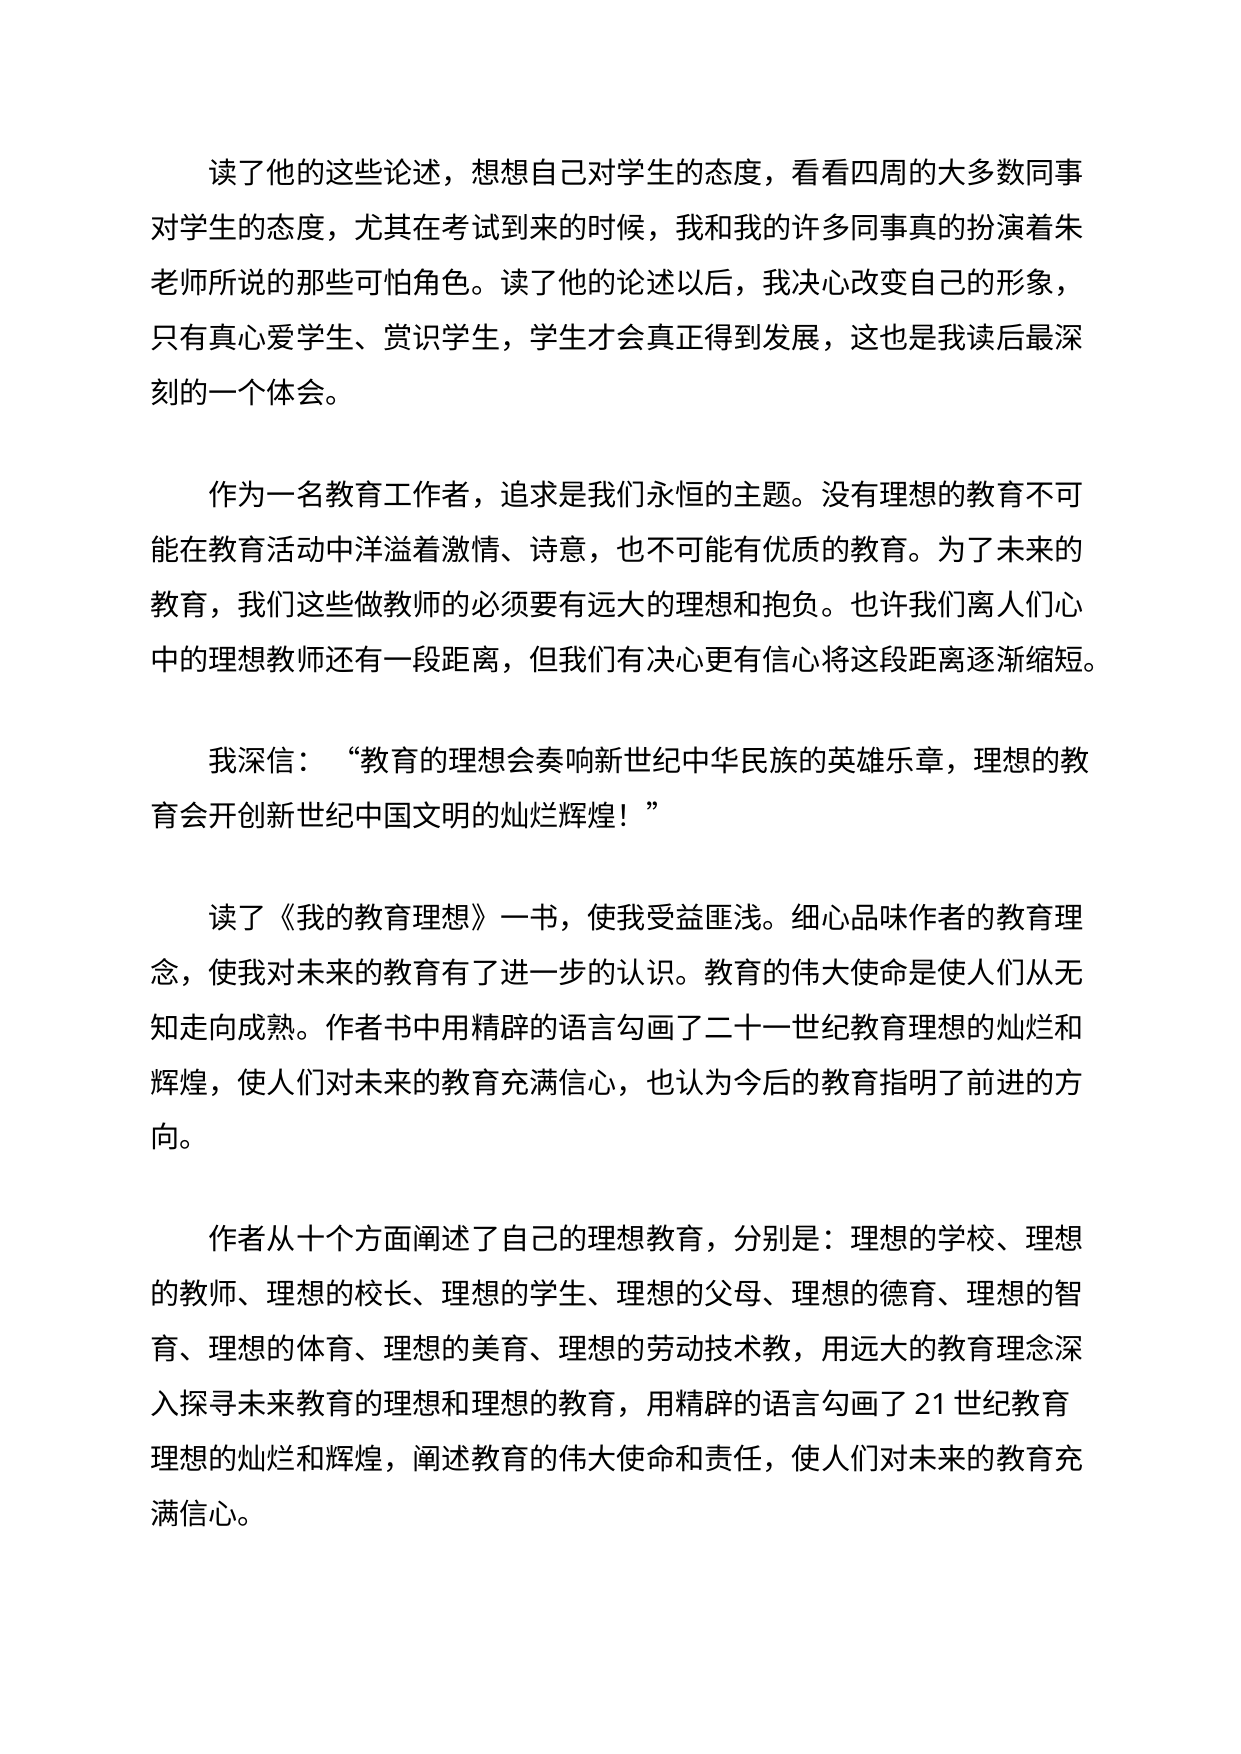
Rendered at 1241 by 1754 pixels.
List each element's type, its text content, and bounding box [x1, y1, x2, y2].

text 读了他的这些论述，想想自己对学生的态度，看看四周的大多数同事对学生的态度，尤其在考试到来的时候，我和我的许多同事真的扮演着朱老师所说的那些可怕角色。读了他的论述以后，我决心改变自己的形象，只有真心爱学生、赏识学生，学生才会真正得到发展，这也是我读后最深刻的一个体会。 [150, 150, 1090, 412]
text 作者从十个方面阐述了自己的理想教育，分别是：理想的学校、理想的教师、理想的校长、理想的学生、理想的父母、理想的德育、理想的智育、理想的体育、理想的美育、理想的劳动技术教，用远大的教育理念深入探寻未来教育的理想和理想的教育，用精辟的语言勾画了21世纪教育理想的灿烂和辉煌，阐述教育的伟大使命和责任，使人们对未来的教育充满信心。 [150, 1216, 1090, 1533]
text 读了《我的教育理想》一书，使我受益匪浅。细心品味作者的教育理念，使我对未来的教育有了进一步的认识。教育的伟大使命是使人们从无知走向成熟。作者书中用精辟的语言勾画了二十一世纪教育理想的灿烂和辉煌，使人们对未来的教育充满信心，也认为今后的教育指明了前进的方向。 [150, 894, 1090, 1156]
text 作为一名教育工作者，追求是我们永恒的主题。没有理想的教育不可能在教育活动中洋溢着激情、诗意，也不可能有优质的教育。为了未来的教育，我们这些做教师的必须要有远大的理想和抱负。也许我们离人们心中的理想教师还有一段距离，但我们有决心更有信心将这段距离逐渐缩短。 [150, 471, 1090, 678]
text 我深信： “教育的理想会奏响新世纪中华民族的英雄乐章，理想的教育会开创新世纪中国文明的灿烂辉煌！” [150, 738, 1090, 835]
